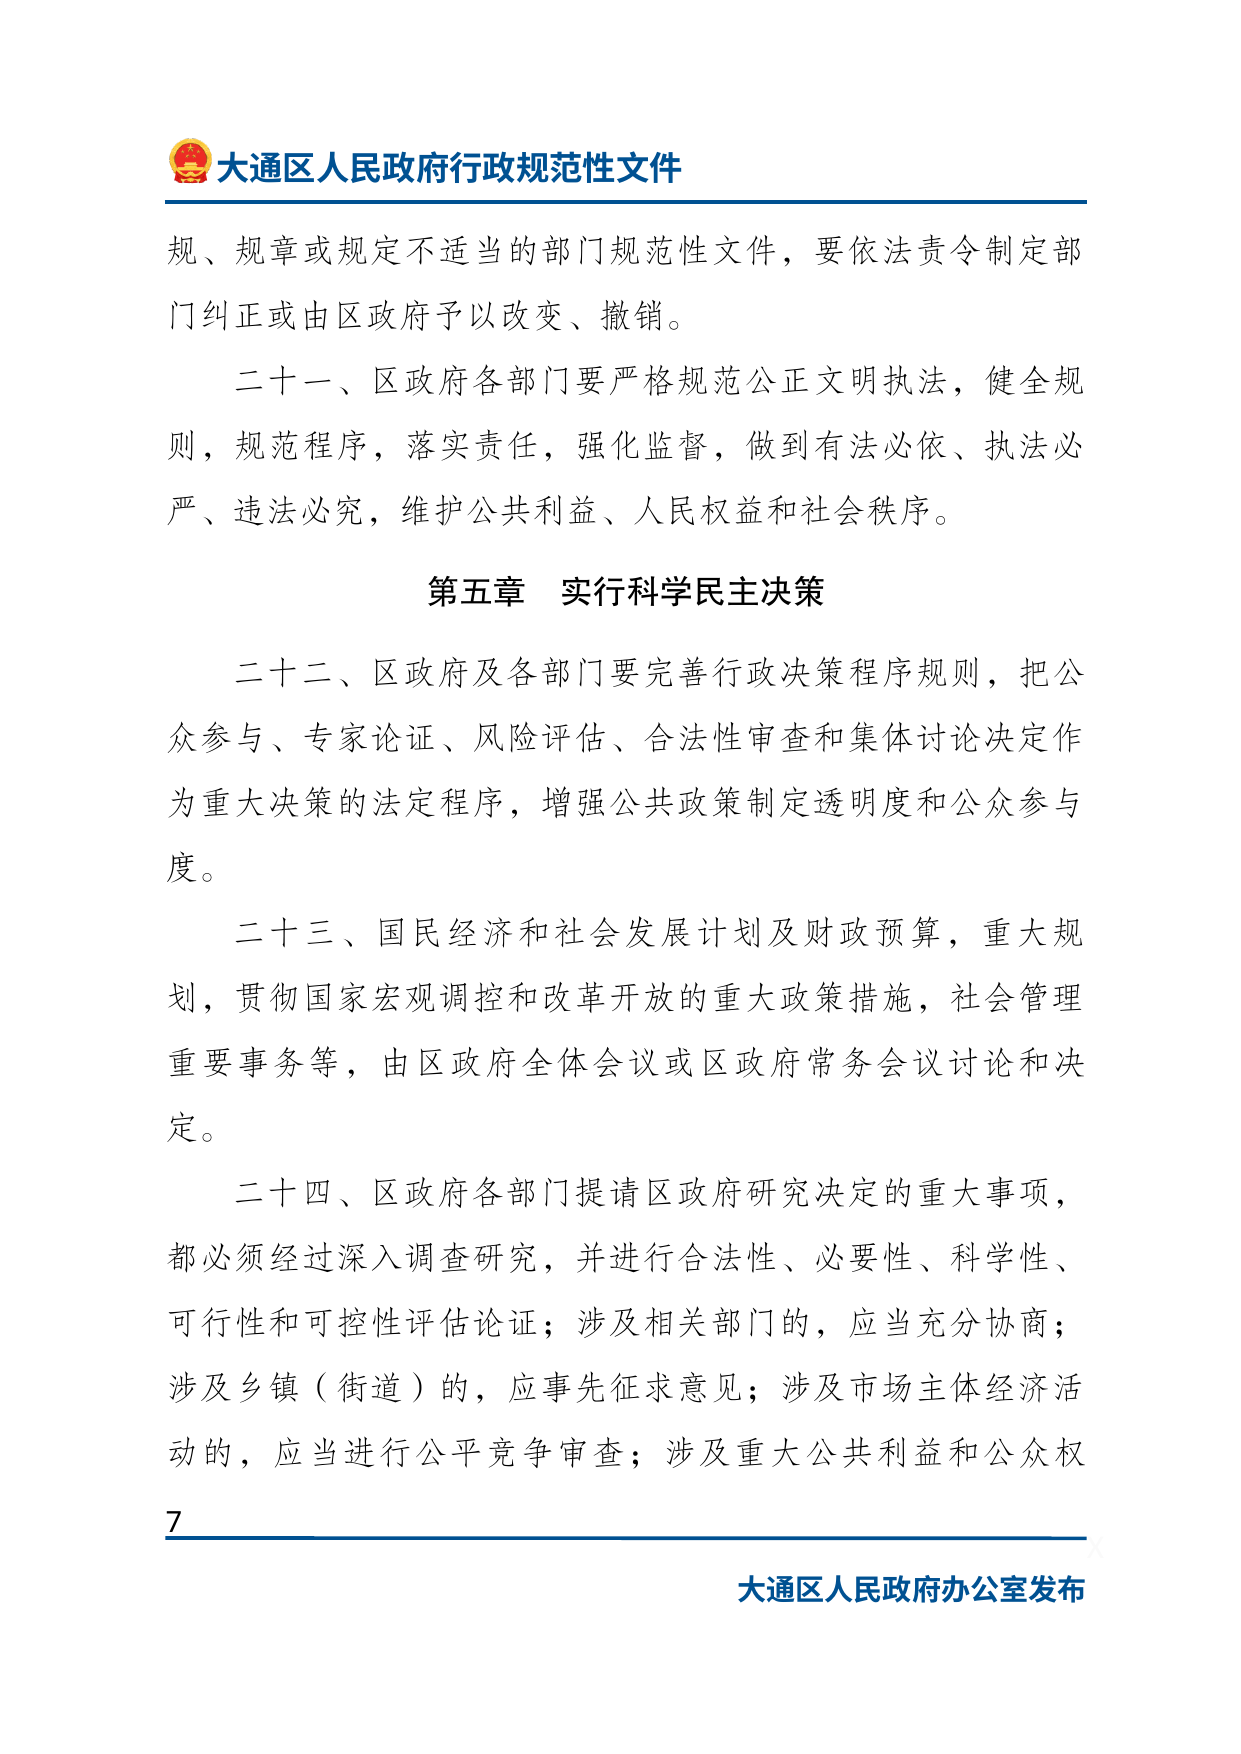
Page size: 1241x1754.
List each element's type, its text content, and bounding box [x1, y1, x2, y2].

text 二十三、国民经济和社会发展计划及财政预算，重大规划，贯彻国家宏观调控和改革开放的重大政策措施，社会管理重要事务等，由区政府全体会议或区政府常务会议讨论和决定。 [165, 901, 1087, 1161]
text 二十一、区政府各部门要严格规范公正文明执法，健全规则，规范程序，落实责任，强化监督，做到有法必依、执法必严、违法必究，维护公共利益、人民权益和社会秩序。 [165, 349, 1087, 544]
picture [165, 136, 216, 187]
text 第五章 实行科学民主决策 [165, 560, 1087, 625]
text 二十二、区政府及各部门要完善行政决策程序规则，把公众参与、专家论证、风险评估、合法性审查和集体讨论决定作为重大决策的法定程序，增强公共政策制定透明度和公众参与度。 [165, 641, 1087, 901]
text 部门规范性文件应当依法及时报区政府备案，由承担政府法制工作的机构定期向社会公布目录。对违反宪法、法律、法规、规章或规定不适当的部门规范性文件，要依法责令制定部门纠正或由区政府予以改变、撤销。 [165, 219, 1087, 349]
